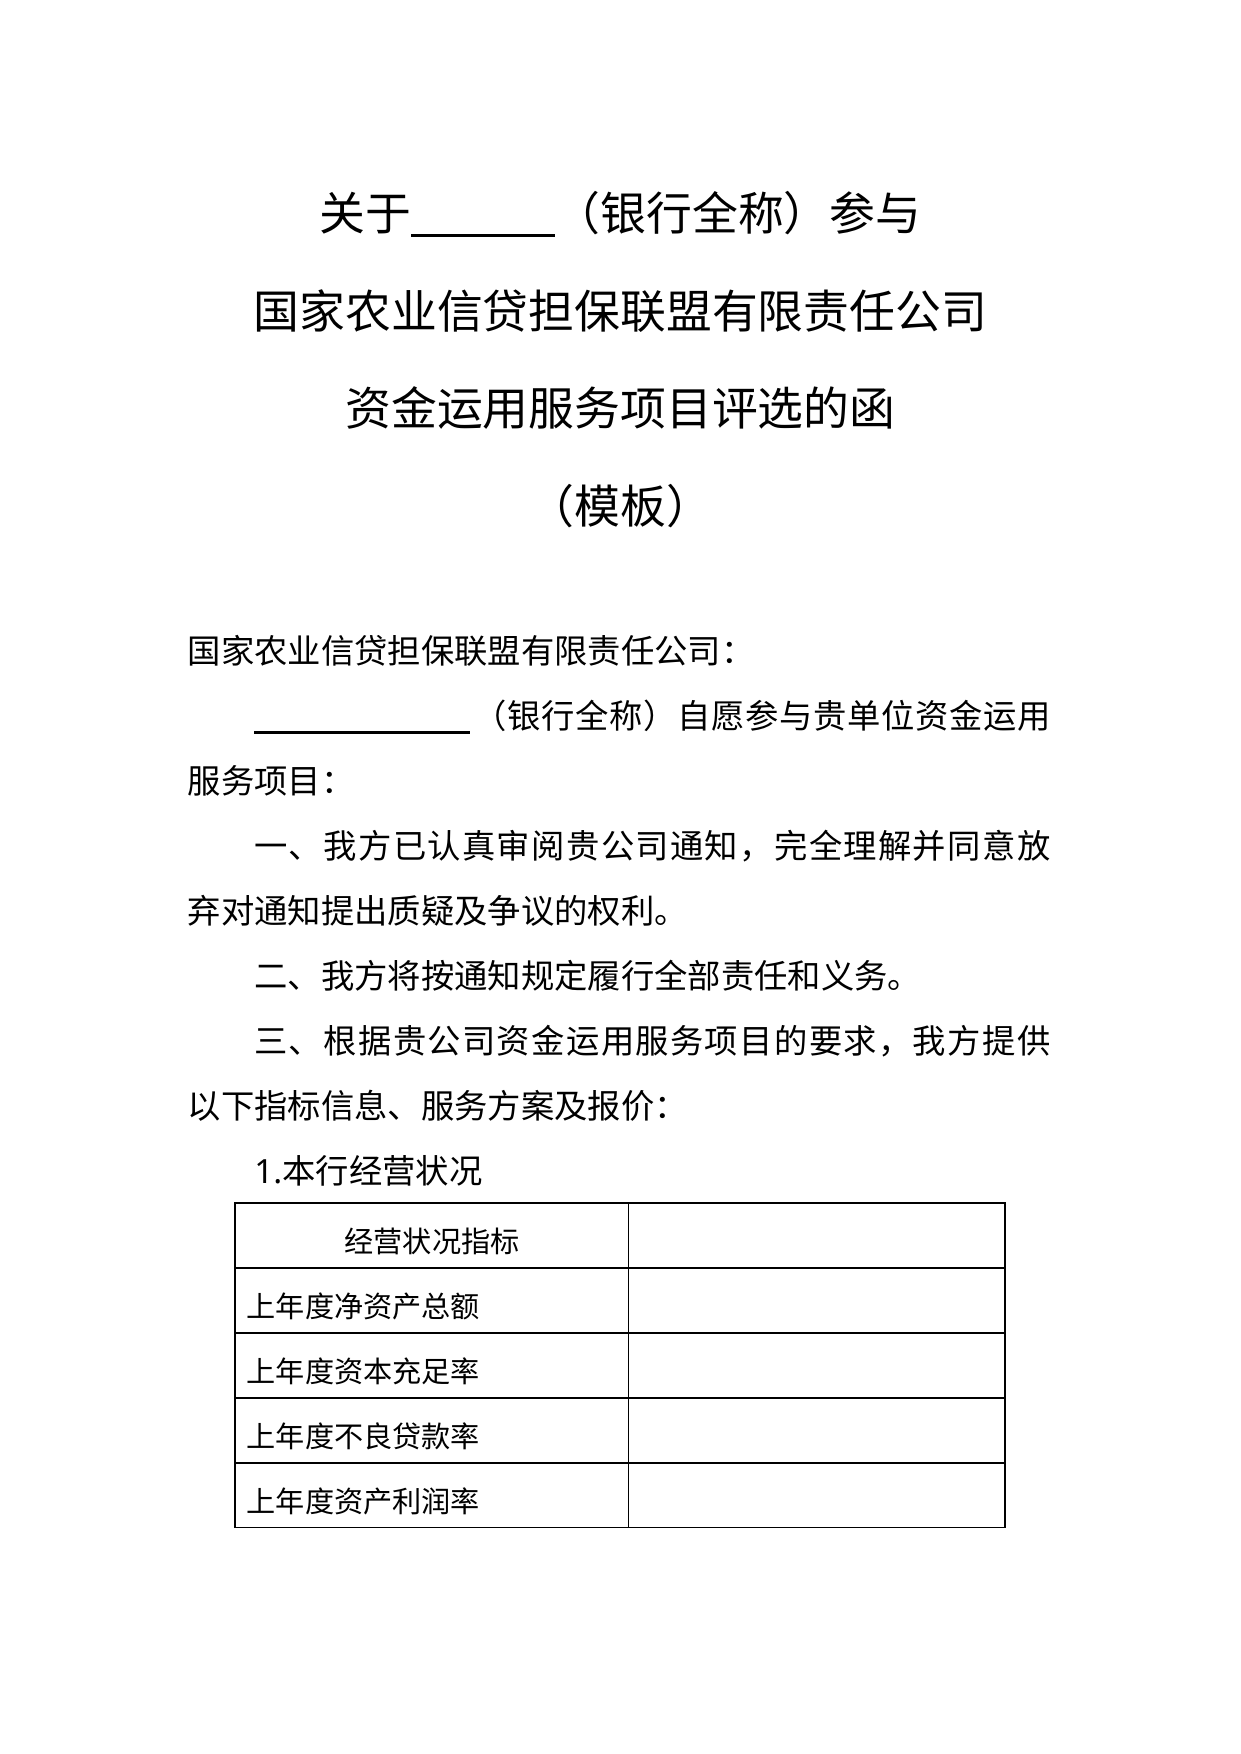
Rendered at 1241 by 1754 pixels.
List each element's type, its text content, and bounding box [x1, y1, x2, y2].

table_header 经营状况指标 [236, 1204, 628, 1267]
table_cell [629, 1399, 1004, 1462]
table_cell [629, 1269, 1004, 1332]
text 国家农业信贷担保联盟有限责任公司： [187, 617, 1053, 682]
text 关于 （银行全称）参与 [187, 162, 1053, 259]
text 国家农业信贷担保联盟有限责任公司 [187, 259, 1053, 357]
text 一、我方已认真审阅贵公司通知，完全理解并同意放弃对通知提出质疑及争议的权利。 [187, 812, 1053, 942]
text 资金运用服务项目评选的函 [187, 357, 1053, 454]
text （模板） [187, 454, 1053, 552]
text 二、我方将按通知规定履行全部责任和义务。 [187, 942, 1053, 1007]
table_cell 上年度资产利润率 [236, 1464, 628, 1527]
text 1.本行经营状况 [187, 1137, 1053, 1202]
table_cell 上年度不良贷款率 [236, 1399, 628, 1462]
table_header [629, 1204, 1004, 1267]
table_cell [629, 1334, 1004, 1397]
text 三、根据贵公司资金运用服务项目的要求，我方提供以下指标信息、服务方案及报价： [187, 1007, 1053, 1137]
table_cell 上年度净资产总额 [236, 1269, 628, 1332]
text （银行全称）自愿参与贵单位资金运用服务项目： [187, 682, 1053, 812]
table_cell [629, 1464, 1004, 1527]
table_cell 上年度资本充足率 [236, 1334, 628, 1397]
